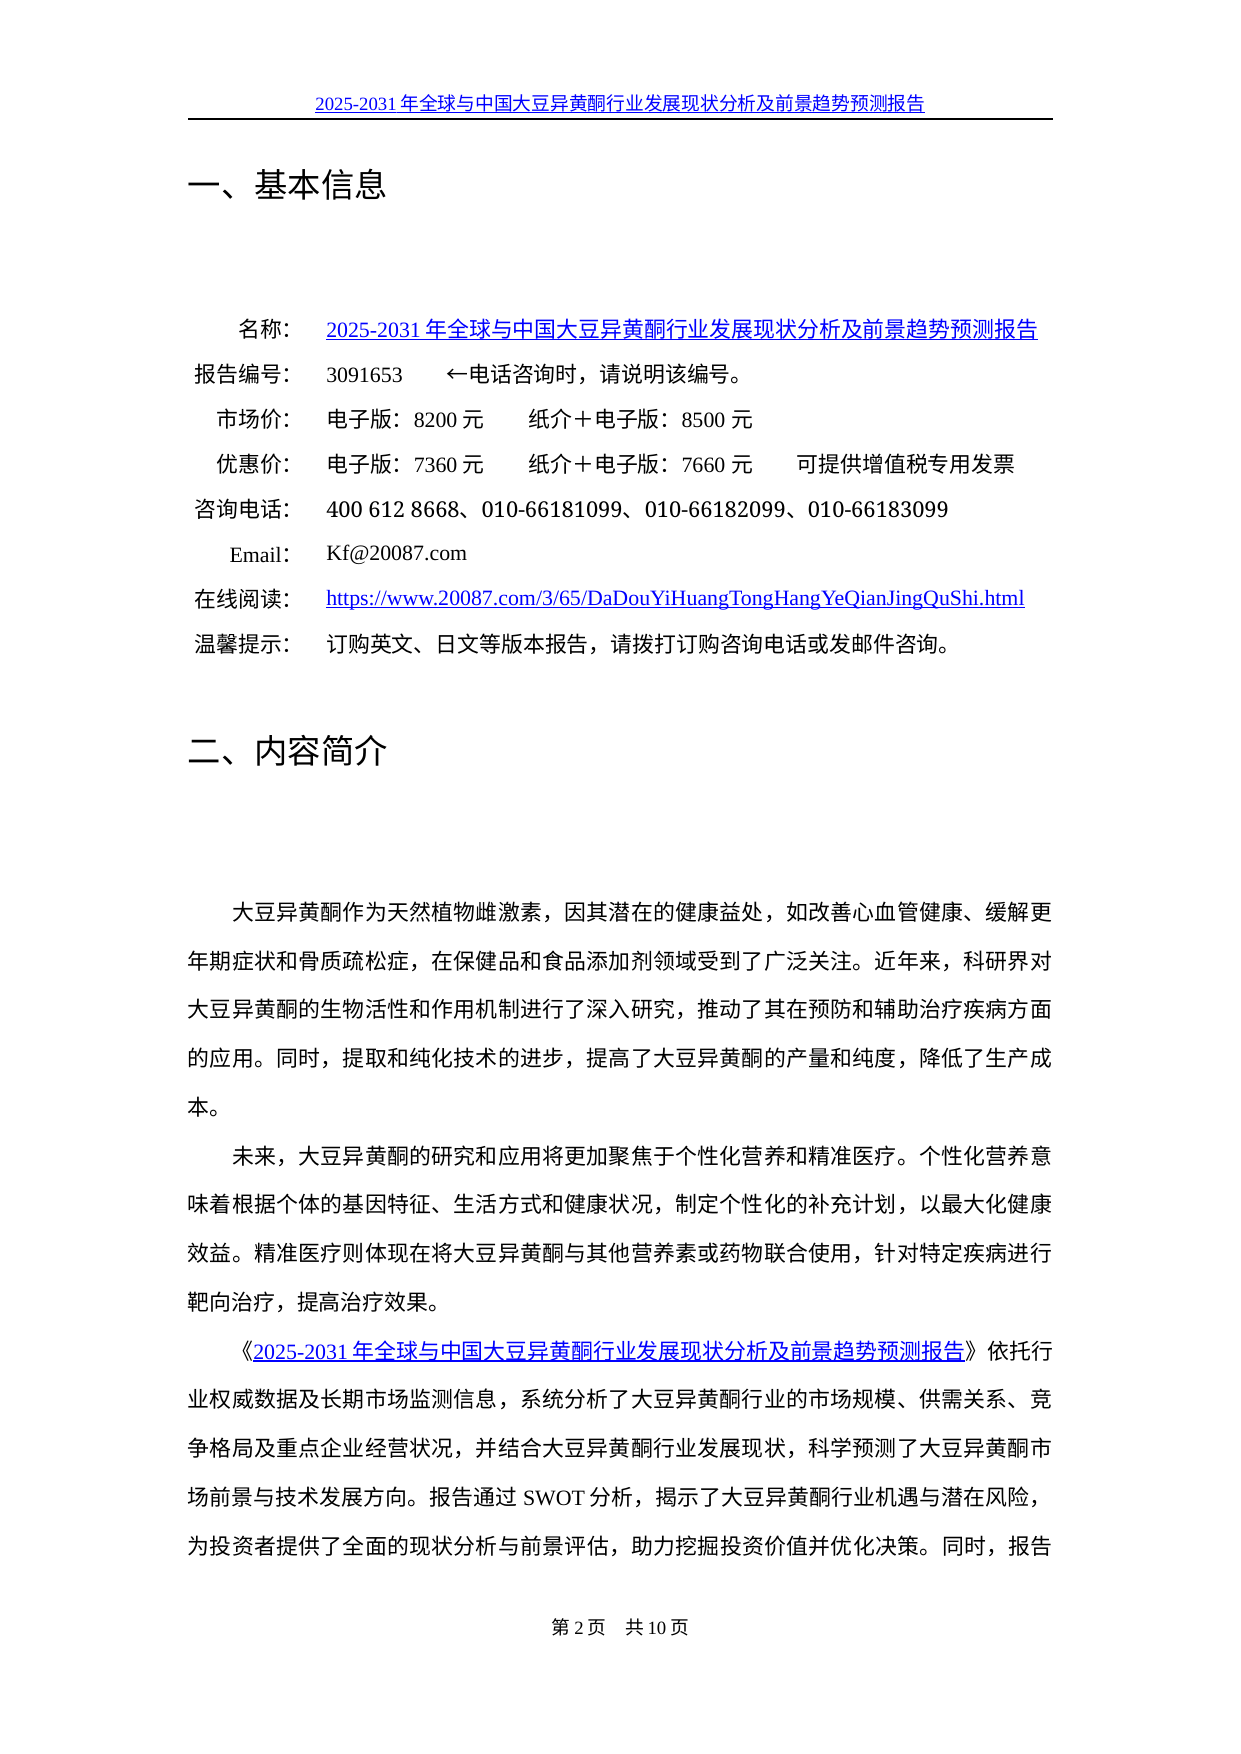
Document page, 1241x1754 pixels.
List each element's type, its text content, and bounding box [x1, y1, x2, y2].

table_cell 电子版：8200 元 纸介＋电子版：8500 元 [315, 402, 1073, 447]
table_cell 电子版：7360 元 纸介＋电子版：7660 元 可提供增值税专用发票 [315, 447, 1073, 492]
table_cell 400 612 8668、010-66181099、010-66182099、010-66183099 [315, 492, 1073, 537]
table_cell 优惠价： [167, 447, 315, 492]
table_cell 市场价： [167, 402, 315, 447]
table_cell Email： [167, 537, 315, 582]
title 二、内容简介 [187, 717, 1053, 782]
table_cell Kf@20087.com [315, 537, 1073, 582]
table_header 名称： [167, 312, 315, 357]
table_cell [315, 582, 1073, 627]
table_cell 在线阅读： [167, 582, 315, 627]
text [187, 894, 1053, 1561]
table_cell 订购英文、日文等版本报告，请拨打订购咨询电话或发邮件咨询。 [315, 627, 1073, 672]
title 一、基本信息 [187, 150, 1053, 215]
table_cell 咨询电话： [167, 492, 315, 537]
table_cell 报告编号： [167, 357, 315, 402]
table_cell 3091653 ←电话咨询时，请说明该编号。 [315, 357, 1073, 402]
table_cell 温馨提示： [167, 627, 315, 672]
table_header 2025-2031年全球与中国大豆异黄酮行业发展现状分析及前景趋势预测报告 [315, 312, 1073, 357]
